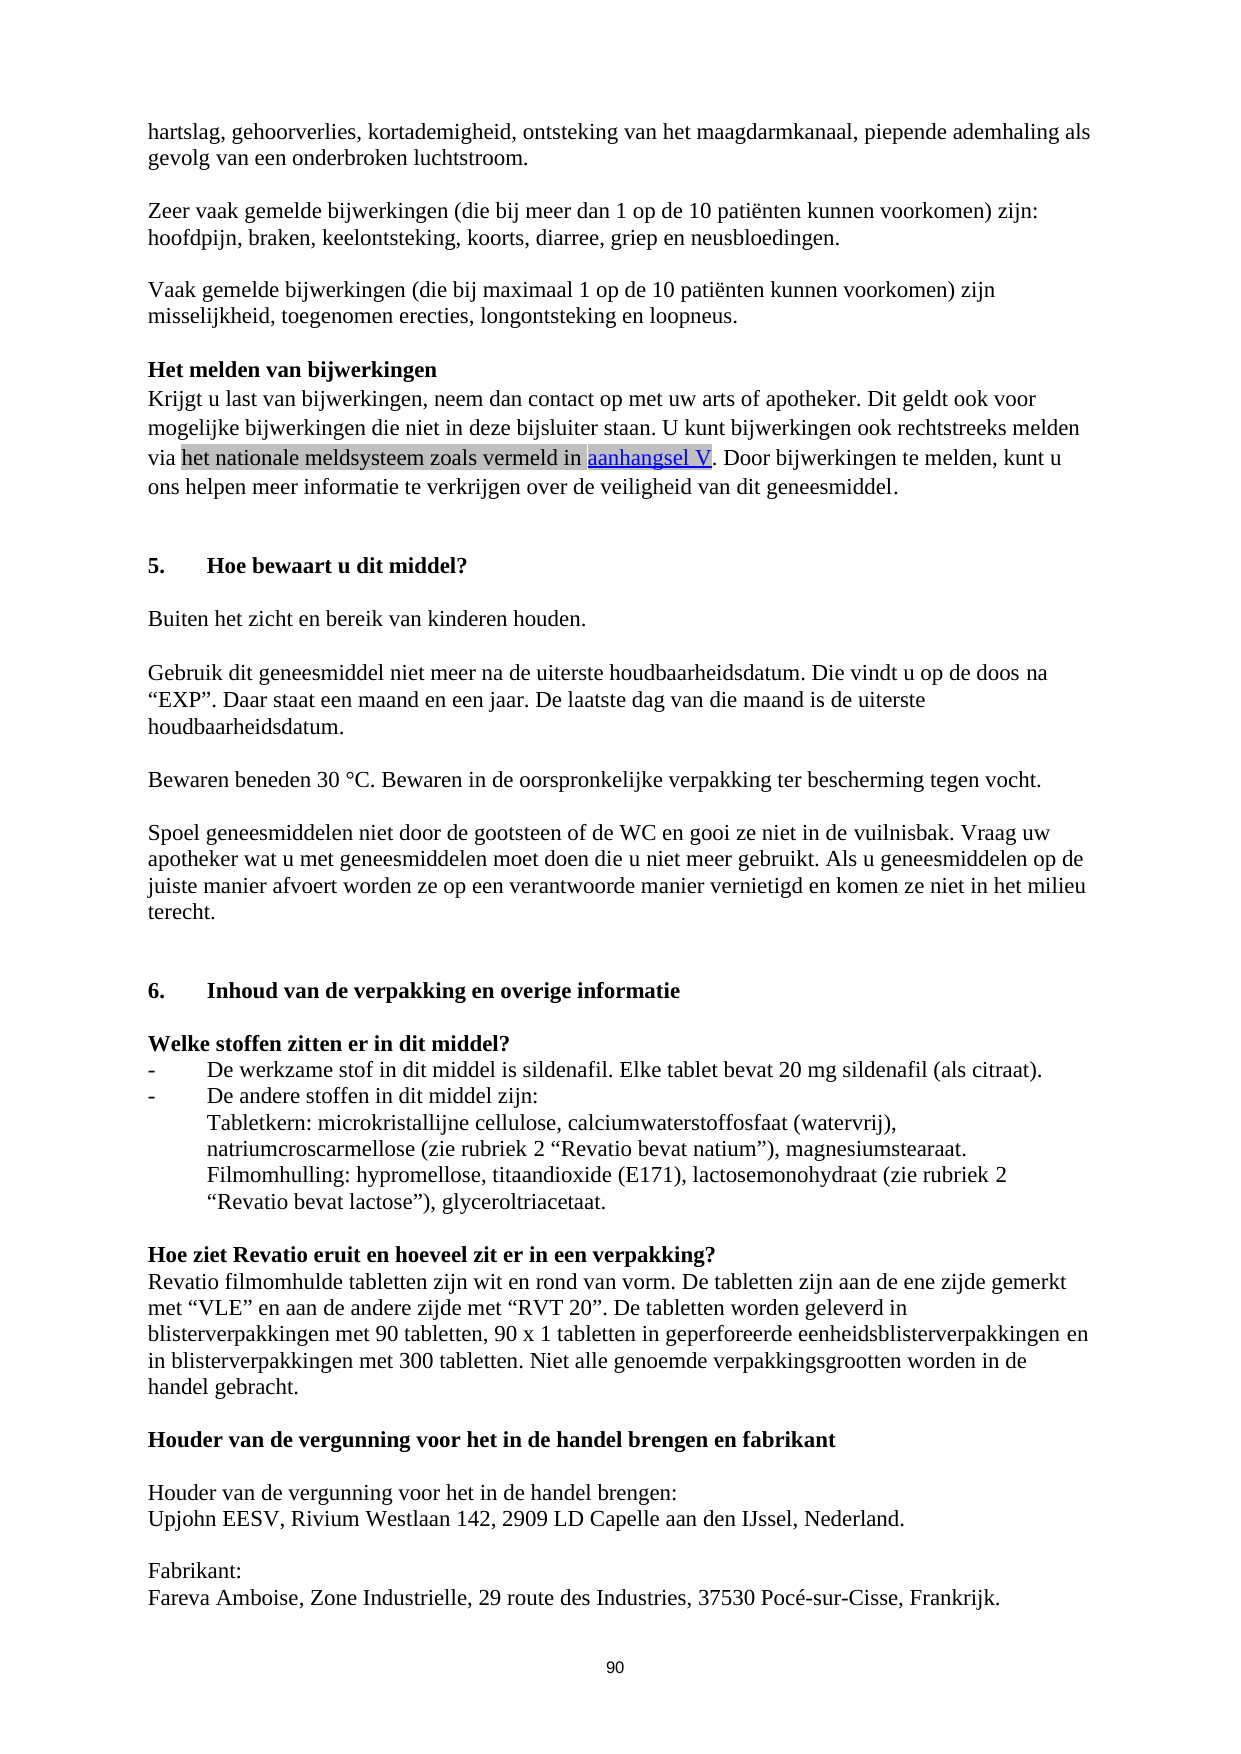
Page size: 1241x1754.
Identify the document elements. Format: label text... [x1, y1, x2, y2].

text Tabletkern: microkristallijne cellulose, calciumwaterstoffosfaat (watervrij), natriumcroscarmellose (zie rubriek 2 “Revatio bevat natium”), magnesiumstearaat. [148, 1109, 1093, 1162]
list De andere stoffen in dit middel zijn: [148, 1082, 1093, 1109]
text Het melden van bijwerkingen [148, 355, 1093, 382]
text Krijgt u last van bijwerkingen, neem dan contact op met uw arts of apotheker. Dit geldt ook voor mogelijke bijwerkingen die niet in deze bijsluiter staan. U kunt bijwerkingen ook rechtstreeks melden via het nationale meldsysteem zoals vermeld in aanhangsel V. Door bijwerkingen te melden, kunt u ons helpen meer informatie te verkrijgen over de veiligheid van dit geneesmiddel. [148, 382, 1093, 499]
text Filmomhulling: hypromellose, titaandioxide (E171), lactosemonohydraat (zie rubriek 2 “Revatio bevat lactose”), glyceroltriacetaat. [148, 1162, 1093, 1214]
text Hoe ziet Revatio eruit en hoeveel zit er in een verpakking? [148, 1241, 1093, 1268]
list 5. Hoe bewaart u dit middel? [148, 552, 1093, 578]
list Houder van de vergunning voor het in de handel brengen en fabrikant [148, 1426, 1093, 1452]
text Upjohn EESV, Rivium Westlaan 142, 2909 LD Capelle aan den IJssel, Nederland. [148, 1505, 1093, 1531]
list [148, 118, 1093, 171]
list Houder van de vergunning voor het in de handel brengen: [148, 1478, 1093, 1505]
list Welke stoffen zitten er in dit middel? [148, 1030, 1093, 1056]
list Spoel geneesmiddelen niet door de gootsteen of de WC en gooi ze niet in de vuilnisbak. Vraag uw apotheker wat u met geneesmiddelen moet doen die u niet meer gebruikt. Als u geneesmiddelen op de juiste manier afvoert worden ze op een verantwoorde manier vernietigd en komen ze niet in het milieu terecht. [148, 819, 1093, 924]
text Revatio filmomhulde tabletten zijn wit en rond van vorm. De tabletten zijn aan de ene zijde gemerkt met “VLE” en aan de andere zijde met “RVT . De tabletten worden geleverd in blisterverpakkingen met 90 tabletten, 90 x 1 tabletten in geperforeerde eenheidsblisterverpakkingen en in blisterverpakkingen met 300 tabletten. Niet alle genoemde verpakkingsgrootten worden in de handel gebracht. [148, 1268, 1093, 1399]
list Vaak gemelde bijwerkingen (die bij maximaal 1 op de 10 patiënten kunnen voorkomen) zijn misselijkheid, toegenomen erecties, longontsteking en loopneus. [148, 276, 1093, 329]
list De werkzame stof in dit middel is sildenafil. Elke tablet bevat 20 mg sildenafil (als citraat). [148, 1056, 1093, 1082]
list 6. Inhoud van de verpakking en overige informatie [148, 977, 1093, 1003]
list Fabrikant: [148, 1558, 1093, 1584]
list Fareva Amboise, Zone Industrielle, 29 route des Industries, 37530 Pocé-sur-Cisse, Frankrijk. [148, 1584, 1093, 1610]
text Buiten het zicht en bereik van kinderen houden. [148, 604, 1093, 632]
text Bewaren beneden . Bewaren in de oorspronkelijke verpakking ter bescherming tegen vocht. [148, 766, 1093, 793]
list Zeer vaak gemelde bijwerkingen (die bij meer dan 1 op de 10 patiënten kunnen voorkomen) zijn: hoofdpijn, braken, keelontsteking, koorts, diarree, griep en neusbloedingen. [148, 197, 1093, 250]
text Gebruik dit geneesmiddel niet meer na de uiterste houdbaarheidsdatum. Die vindt u op de doos na “EXP”. Daar staat een maand en een jaar. De laatste dag van die maand is de uiterste houdbaarheidsdatum. [148, 659, 1093, 740]
